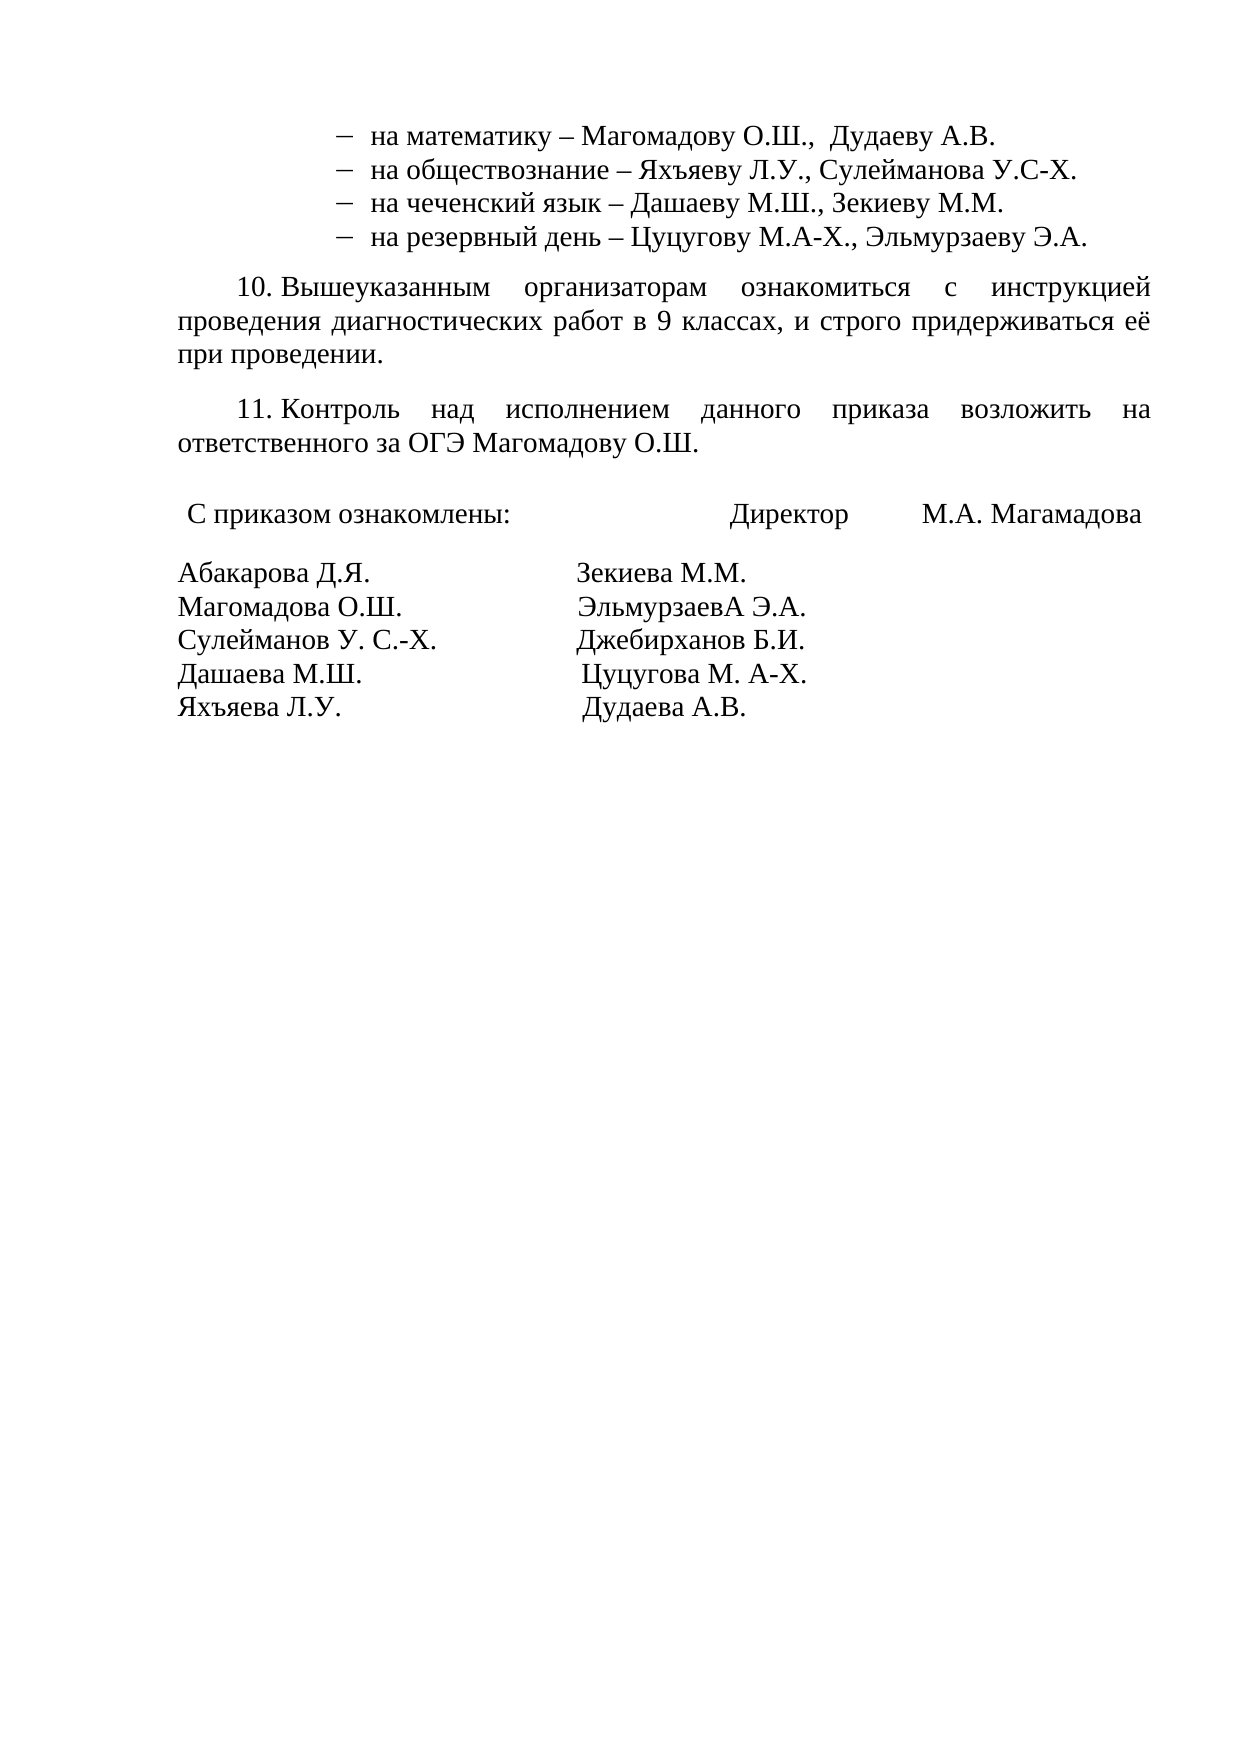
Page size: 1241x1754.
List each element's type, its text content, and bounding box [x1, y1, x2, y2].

list на обществознание – Яхъяеву Л.У., Сулейманова У.С-Х. [333, 152, 1152, 185]
text Магомадова О.Ш. ЭльмурзаевА Э.А. [177, 589, 1152, 622]
list на резервный день – Цуцугову М.А-Х., Эльмурзаеву Э.А. [333, 219, 1152, 253]
text Абакарова Д.Я. Зекиева М.М. [177, 555, 1152, 589]
text Яхъяева Л.У. Дудаева А.В. [177, 689, 1152, 723]
text С приказом ознакомлены: Директор М.А. Магамадова [177, 496, 1152, 529]
list на чеченский язык – Дашаеву М.Ш., Зекиеву М.М. [333, 185, 1152, 219]
list на математику – Магомадову О.Ш., Дудаеву А.В. [333, 118, 1152, 152]
list Вышеуказанным организаторам ознакомиться с инструкцией проведения диагностических работ в 9 классах, и строго придерживаться её при проведении. [177, 269, 1152, 370]
list Контроль над исполнением данного приказа возложить на ответственного за ОГЭ Магомадову О.Ш. [177, 391, 1152, 458]
text Дашаева М.Ш. Цуцугова М. А-Х. [177, 656, 1152, 689]
text Сулейманов У. С.-Х. Джебирханов Б.И. [177, 622, 1152, 656]
